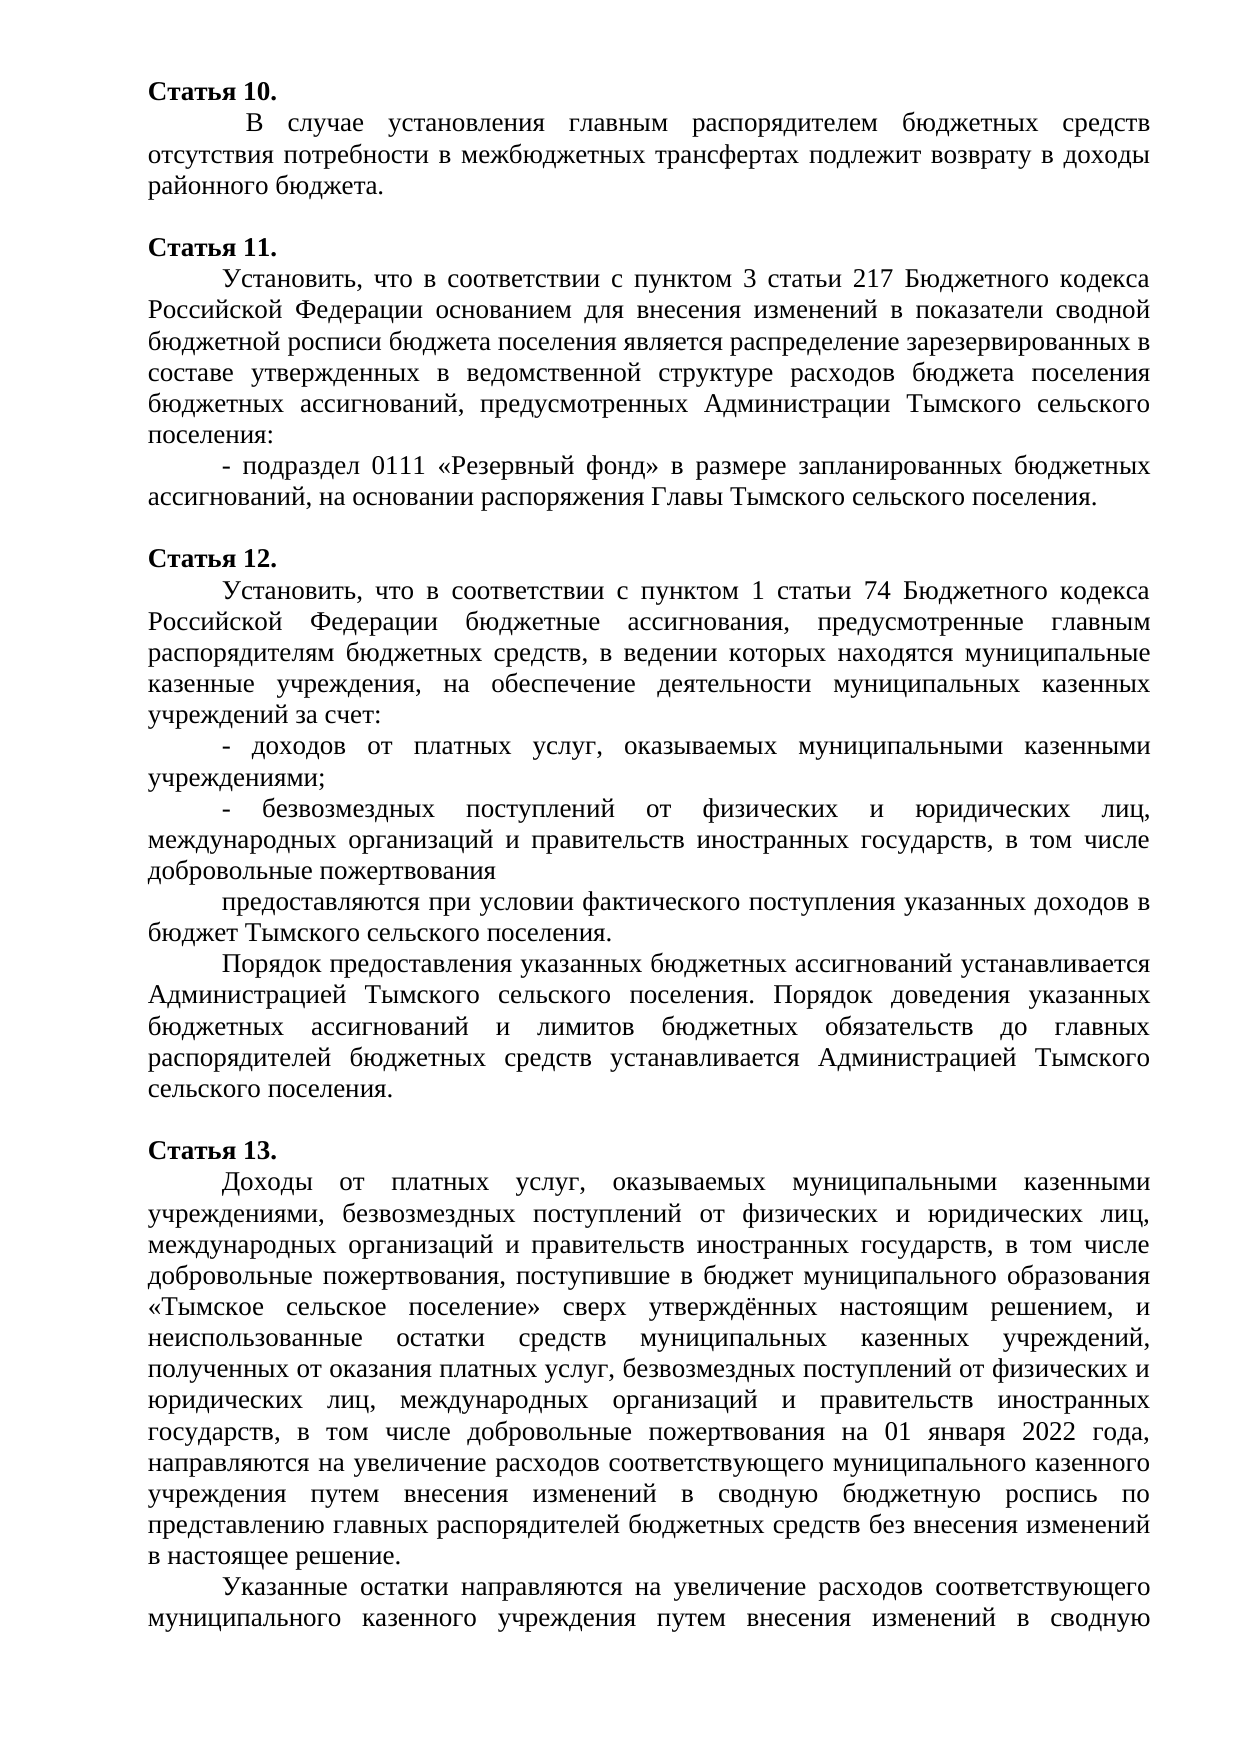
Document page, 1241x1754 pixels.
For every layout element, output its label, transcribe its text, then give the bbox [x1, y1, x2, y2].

text Статья 10. [148, 75, 1152, 107]
text Статья 11. [148, 231, 1152, 262]
text В случае установления главным распорядителем бюджетных средств отсутствия потребности в межбюджетных трансфертах подлежит возврату в доходы районного бюджета. [148, 107, 1152, 200]
text Статья 12. [148, 543, 1152, 574]
text Доходы от платных услуг, оказываемых муниципальными казенными учреждениями, безвозмездных поступлений от физических и юридических лиц, международных организаций и правительств иностранных государств, в том числе добровольные пожертвования, поступившие в бюджет муниципального образования «Тымское сельское поселение» сверх утверждённых настоящим решением, и неиспользованные остатки средств муниципальных казенных учреждений, полученных от оказания платных услуг, безвозмездных поступлений от физических и юридических лиц, международных организаций и правительств иностранных государств, в том числе добровольные пожертвования на 01 января 2022 года, направляются на увеличение расходов соответствующего муниципального казенного учреждения путем внесения изменений в сводную бюджетную роспись по представлению главных распорядителей бюджетных средств без внесения изменений в настоящее решение. [148, 1166, 1152, 1570]
text Статья 13. [148, 1134, 1152, 1166]
text - безвозмездных поступлений от физических и юридических лиц, международных организаций и правительств иностранных государств, в том числе добровольные пожертвования [148, 792, 1152, 885]
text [148, 1570, 1152, 1633]
text предоставляются при условии фактического поступления указанных доходов в бюджет Тымского сельского поселения. [148, 885, 1152, 947]
text Порядок предоставления указанных бюджетных ассигнований устанавливается Администрацией Тымского сельского поселения. Порядок доведения указанных бюджетных ассигнований и лимитов бюджетных обязательств до главных распорядителей бюджетных средств устанавливается Администрацией Тымского сельского поселения. [148, 947, 1152, 1103]
text Установить, что в соответствии с пунктом 3 статьи 217 Бюджетного кодекса Российской Федерации основанием для внесения изменений в показатели сводной бюджетной росписи бюджета поселения является распределение зарезервированных в составе утвержденных в ведомственной структуре расходов бюджета поселения бюджетных ассигнований, предусмотренных Администрации Тымского сельского поселения: [148, 262, 1152, 449]
text - подраздел 0111 «Резервный фонд» в размере запланированных бюджетных ассигнований, на основании распоряжения Главы Тымского сельского поселения. [148, 449, 1152, 511]
text Установить, что в соответствии с пунктом 1 статьи 74 Бюджетного кодекса Российской Федерации бюджетные ассигнования, предусмотренные главным распорядителям бюджетных средств, в ведении которых находятся муниципальные казенные учреждения, на обеспечение деятельности муниципальных казенных учреждений за счет: [148, 574, 1152, 729]
text - доходов от платных услуг, оказываемых муниципальными казенными учреждениями; [148, 729, 1152, 792]
